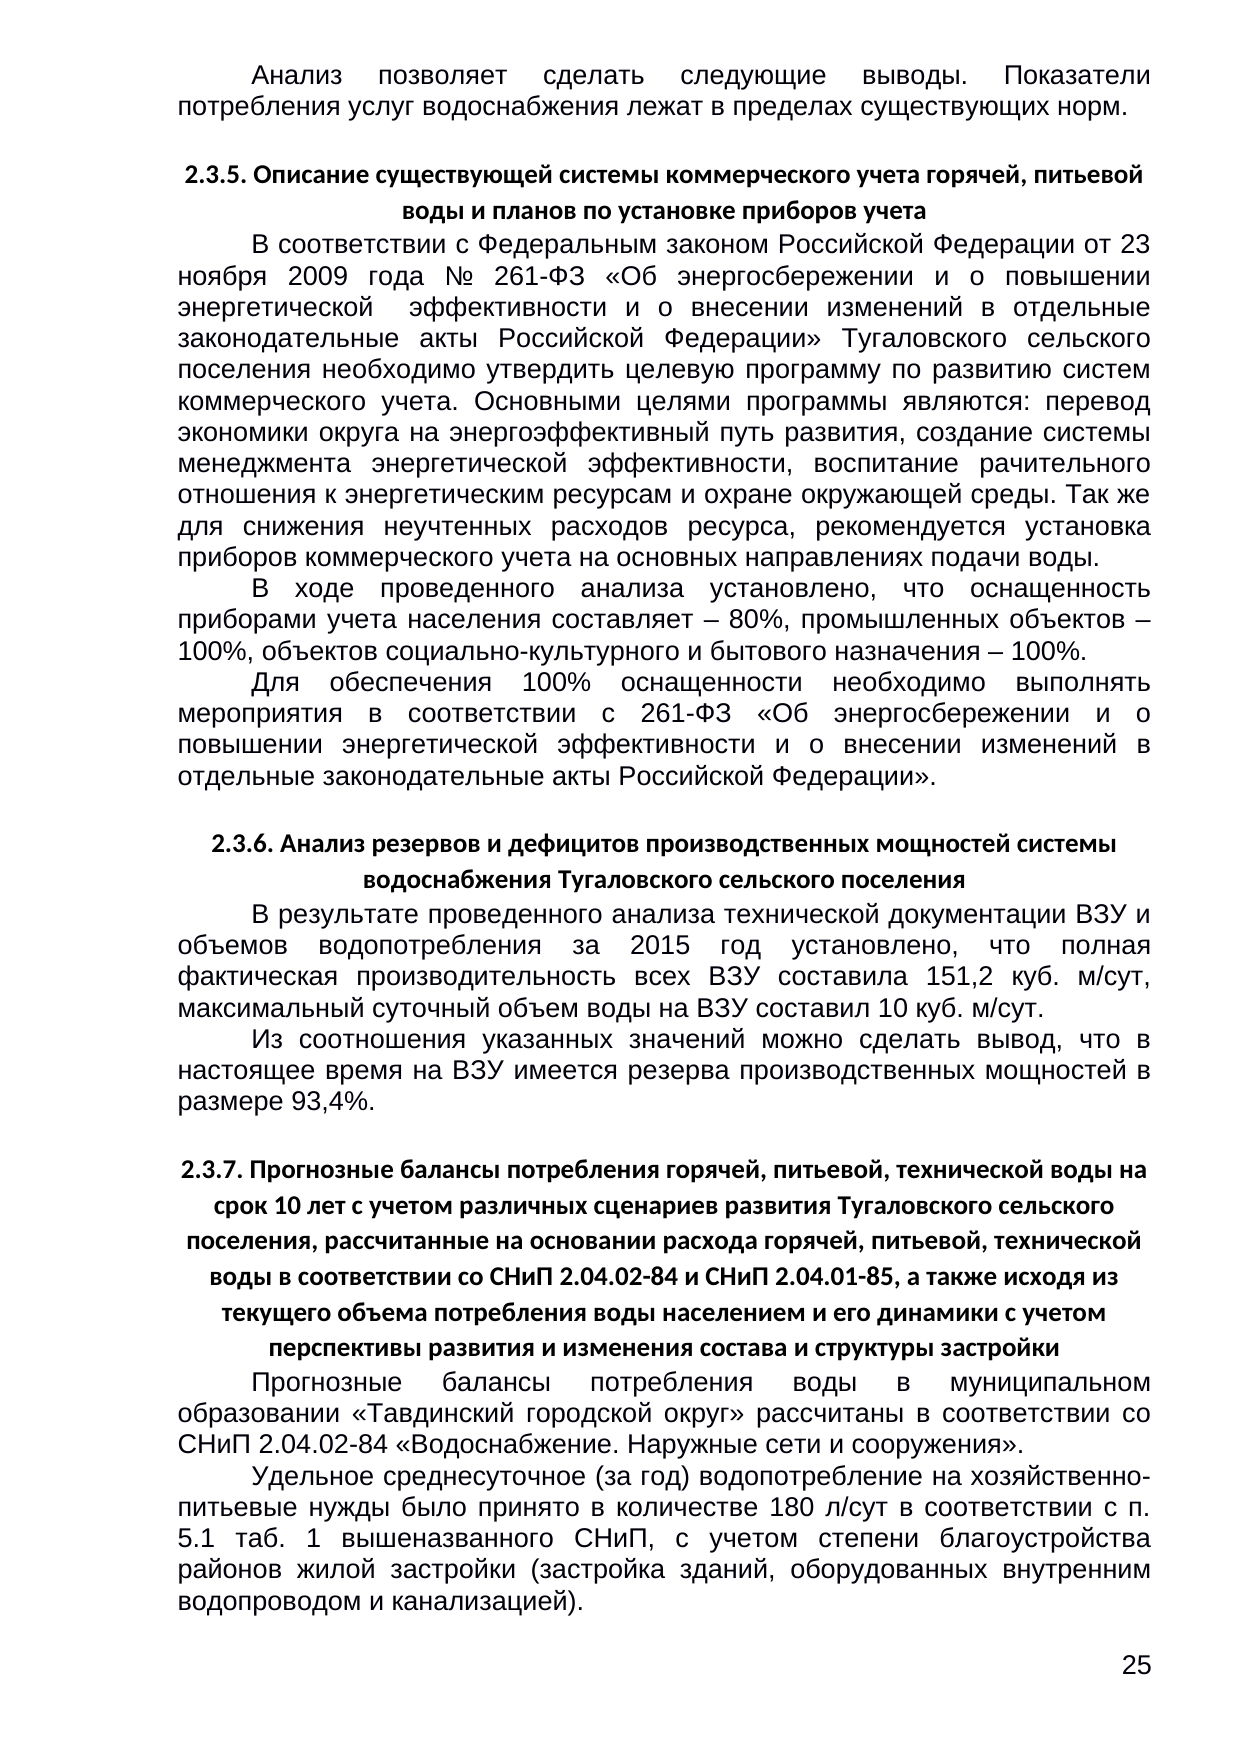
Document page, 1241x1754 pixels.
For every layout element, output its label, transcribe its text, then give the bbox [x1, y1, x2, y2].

text В ходе проведенного анализа установлено, что оснащенность приборами учета населения составляет – 80%, промышленных объектов – 100%, объектов социально-культурного и бытового назначения – 100%. [177, 572, 1152, 666]
text Удельное среднесуточное (за год) водопотребление на хозяйственно-питьевые нужды было принято в количестве 180 л/сут в соответствии с п. 5.1 таб. 1 вышеназванного СНиП, с учетом степени благоустройства районов жилой застройки (застройка зданий, оборудованных внутренним водопроводом и канализацией). [177, 1460, 1152, 1616]
text Анализ позволяет сделать следующие выводы. Показатели потребления услуг водоснабжения лежат в пределах существующих норм. [177, 59, 1152, 122]
text В результате проведенного анализа технической документации ВЗУ и объемов водопотребления за 2015 год установлено, что полная фактическая производительность всех ВЗУ составила 151,2 куб. м/сут, максимальный суточный объем воды на ВЗУ составил 10 куб. м/сут. [177, 898, 1152, 1023]
text Для обеспечения 100% оснащенности необходимо выполнять мероприятия в соответствии с 261-ФЗ «Об энергосбережении и о повышении энергетической эффективности и о внесении изменений в отдельные законодательные акты Российской Федерации». [177, 666, 1152, 791]
text 2.3.7. Прогнозные балансы потребления горячей, питьевой, технической воды на срок 10 лет с учетом различных сценариев развития Тугаловского сельского поселения, рассчитанные на основании расхода горячей, питьевой, технической воды в соответствии со СНиП 2.04.02-84 и СНиП 2.04.01-85, а также исходя из текущего объема потребления воды населением и его динамики с учетом перспективы развития и изменения состава и структуры застройки [177, 1152, 1152, 1363]
text Из соотношения указанных значений можно сделать вывод, что в настоящее время на ВЗУ имеется резерва производственных мощностей в размере 93,4%. [177, 1023, 1152, 1117]
text В соответствии с Федеральным законом Российской Федерации от 23 ноября 2009 года № 261-ФЗ «Об энергосбережении и о повышении энергетической эффективности и о внесении изменений в отдельные законодательные акты Российской Федерации» Тугаловского сельского поселения необходимо утвердить целевую программу по развитию систем коммерческого учета. Основными целями программы являются: перевод экономики округа на энергоэффективный путь развития, создание системы менеджмента энергетической эффективности, воспитание рачительного отношения к энергетическим ресурсам и охране окружающей среды. Так же для снижения неучтенных расходов ресурса, рекомендуется установка приборов коммерческого учета на основных направлениях подачи воды. [177, 228, 1152, 572]
text Прогнозные балансы потребления воды в муниципальном образовании «Тавдинский городской округ» рассчитаны в соответствии со СНиП 2.04.02-84 «Водоснабжение. Наружные сети и сооружения». [177, 1366, 1152, 1460]
text 2.3.6. Анализ резервов и дефицитов производственных мощностей системы водоснабжения Тугаловского сельского поселения [177, 827, 1152, 895]
text 2.3.5. Описание существующей системы коммерческого учета горячей, питьевой воды и планов по установке приборов учета [177, 157, 1152, 226]
